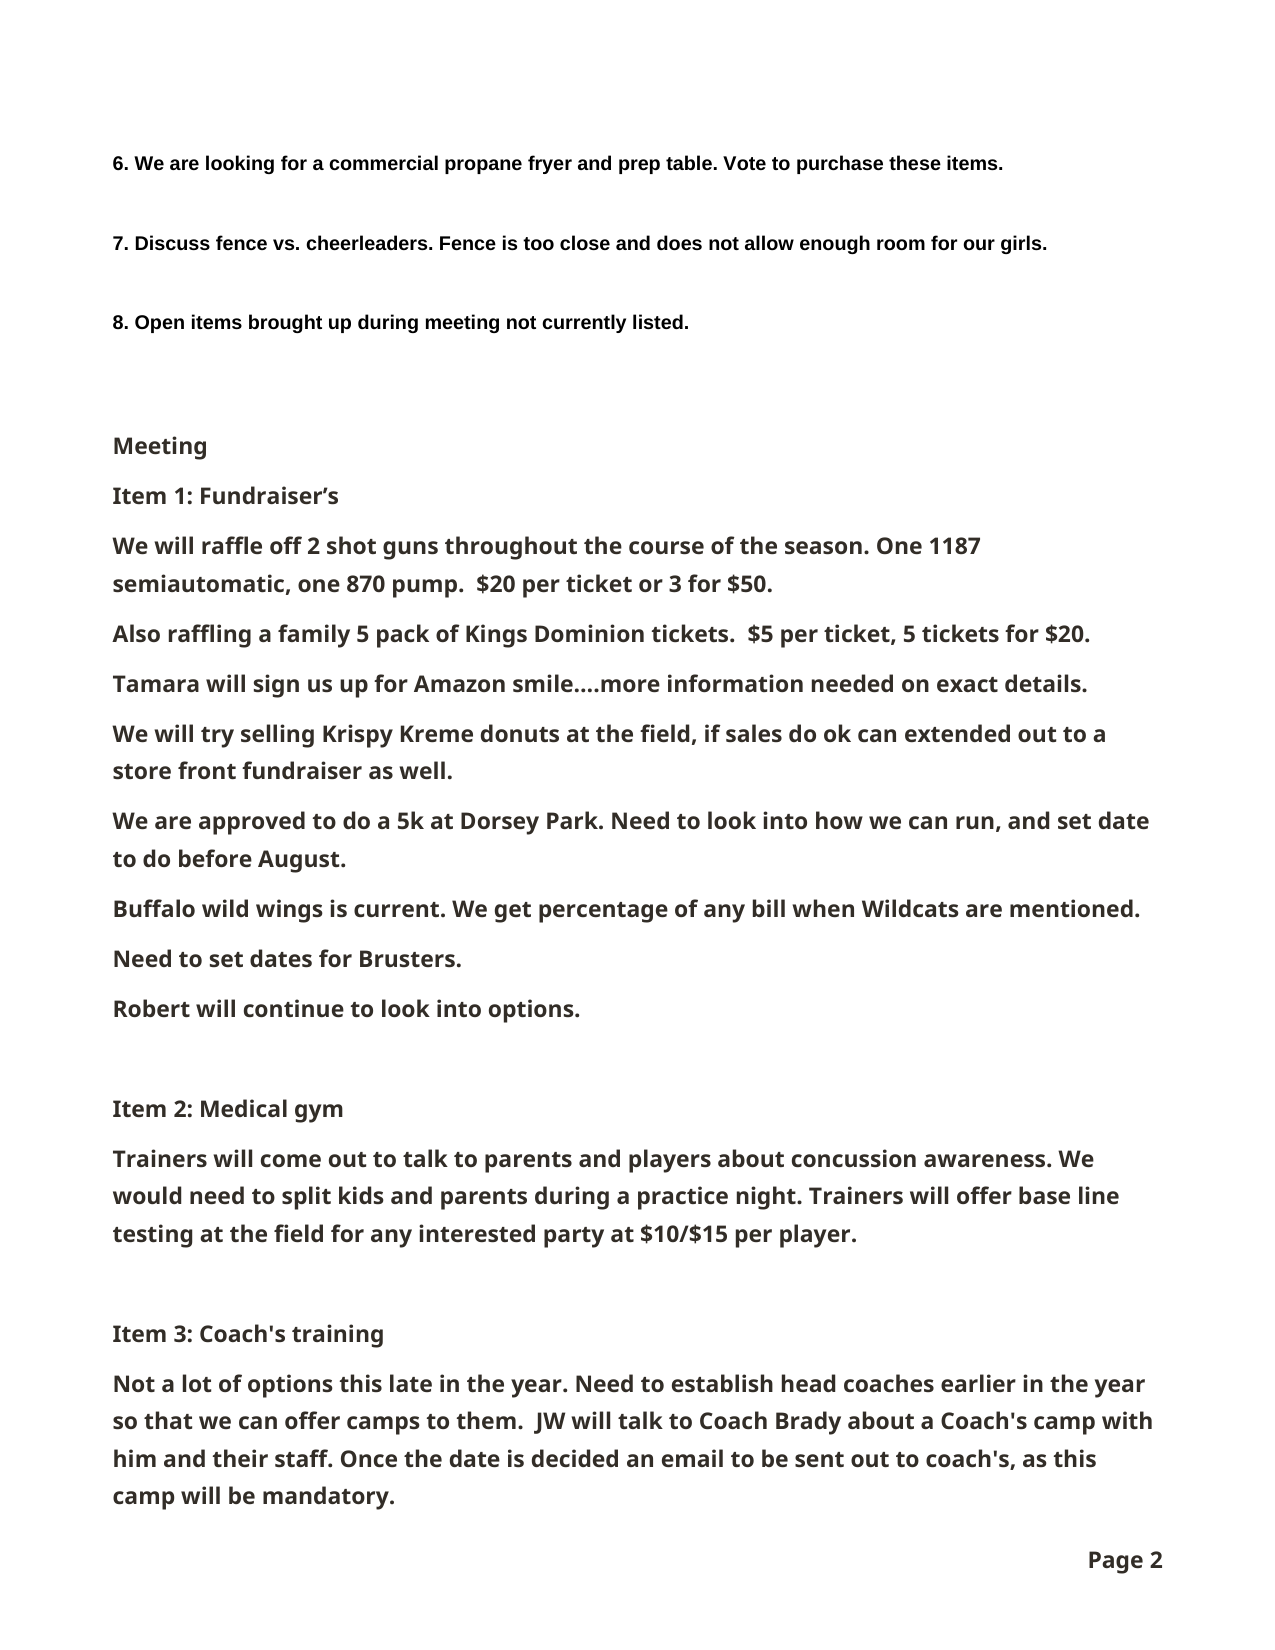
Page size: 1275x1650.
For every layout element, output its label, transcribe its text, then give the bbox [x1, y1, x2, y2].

text We are approved to do a 5k at Dorsey Park. Need to look into how we can run, and set date to do before August. [112, 805, 1162, 874]
text Not a lot of options this late in the year. Need to establish head coaches earlier in the year so that we can offer camps to them. JW will talk to Coach Brady about a Coach's camp with him and their staff. Once the date is decided an email to be sent out to coach's, as this camp will be mandatory. [112, 1367, 1162, 1511]
text Buffalo wild wings is current. We get percentage of any bill when Wildcats are mentioned. [112, 892, 1162, 924]
text 8. Open items brought up during meeting not currently listed. [112, 311, 1162, 334]
text Meeting [112, 430, 1162, 461]
text Tamara will sign us up for Amazon smile….more information needed on exact details. [112, 667, 1162, 699]
text We will try selling Krispy Kreme donuts at the field, if sales do ok can extended out to a store front fundraiser as well. [112, 717, 1162, 786]
text Item 3: Coach's training [112, 1317, 1162, 1349]
text 6. We are looking for a commercial propane fryer and prep table. Vote to purchase these items. [112, 152, 1162, 175]
text Need to set dates for Brusters. [112, 942, 1162, 974]
text Robert will continue to look into options. [112, 992, 1162, 1024]
text Item 1: Fundraiser’s [112, 480, 1162, 511]
text Item 2: Medical gym [112, 1092, 1162, 1124]
text Also raffling a family 5 pack of Kings Dominion tickets. $5 per ticket, 5 tickets for $20. [112, 617, 1162, 649]
text We will raffle off 2 shot guns throughout the course of the season. One 1187 semiautomatic, one 870 pump. $20 per ticket or 3 for $50. [112, 530, 1162, 599]
text Trainers will come out to talk to parents and players about concussion awareness. We would need to split kids and parents during a practice night. Trainers will offer base line testing at the field for any interested party at $10/$15 per player. [112, 1142, 1162, 1249]
text 7. Discuss fence vs. cheerleaders. Fence is too close and does not allow enough room for our girls. [112, 232, 1162, 254]
